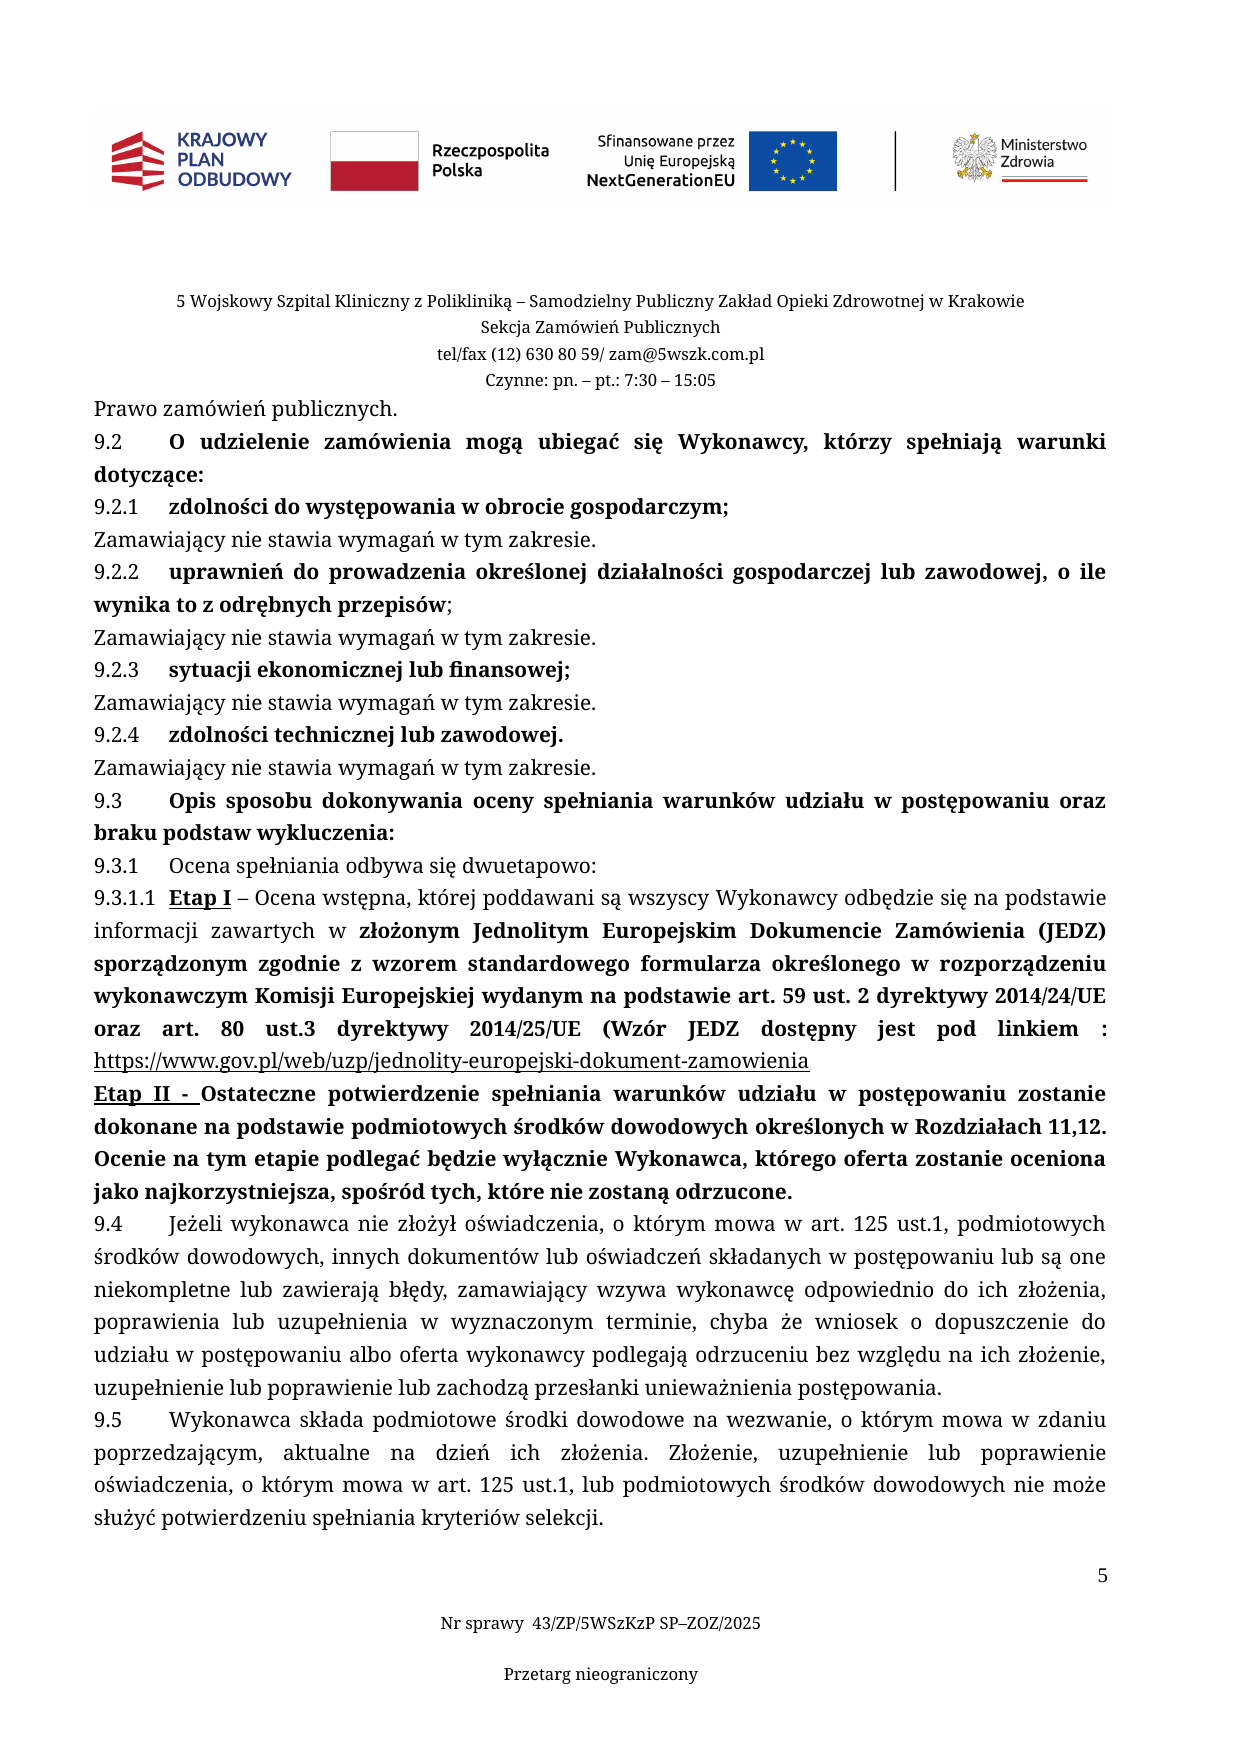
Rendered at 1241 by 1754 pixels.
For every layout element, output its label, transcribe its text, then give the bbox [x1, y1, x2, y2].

list zdolności technicznej lub zawodowej. [94, 721, 1107, 749]
picture [93, 107, 1108, 209]
list Zamawiający nie przewiduje fakultatywnych podstaw wykluczenia wskazanych w ustawie Prawo zamówień publicznych. [94, 394, 1107, 423]
list Wykonawca składa podmiotowe środki dowodowe na wezwanie, o którym mowa w zdaniu poprzedzającym, aktualne na dzień ich złożenia. Złożenie, uzupełnienie lub poprawienie oświadczenia, o którym mowa w art. 125 ust.1, lub podmiotowych środków dowodowych nie może służyć potwierdzeniu spełniania kryteriów selekcji. [94, 1405, 1107, 1531]
list Jeżeli wykonawca nie złożył oświadczenia, o którym mowa w art. 125 ust.1, podmiotowych środków dowodowych, innych dokumentów lub oświadczeń składanych w postępowaniu lub są one niekompletne lub zawierają błędy, zamawiający wzywa wykonawcę odpowiednio do ich złożenia, poprawienia lub uzupełnienia w wyznaczonym terminie, chyba że wniosek o dopuszczenie do udziału w postępowaniu albo oferta wykonawcy podlegają odrzuceniu bez względu na ich złożenie, uzupełnienie lub poprawienie lub zachodzą przesłanki unieważnienia postępowania. [94, 1209, 1107, 1401]
list zdolności do występowania w obrocie gospodarczym; [94, 492, 1107, 521]
list Ocena spełniania odbywa się dwuetapowo: [94, 851, 1107, 879]
list Etap I – Ocena wstępna, której poddawani są wszyscy Wykonawcy odbędzie się na podstawie informacji zawartych w złożonym Jednolitym Europejskim Dokumencie Zamówienia (JEDZ) sporządzonym zgodnie z wzorem standardowego formularza określonego w rozporządzeniu wykonawczym Komisji Europejskiej wydanym na podstawie art. 59 ust. 2 dyrektywy 2014/24/UE oraz art. 80 ust.3 dyrektywy 2014/25/UE (Wzór JEDZ dostępny jest pod linkiem : https://www.gov.pl/web/uzp/jednolity-europejski-dokument-zamowienia [94, 883, 1107, 1075]
text Zamawiający nie stawia wymagań w tym zakresie. [94, 525, 1107, 553]
text Zamawiający nie stawia wymagań w tym zakresie. [94, 688, 1107, 716]
text Zamawiający nie stawia wymagań w tym zakresie. [94, 753, 1107, 782]
list Opis sposobu dokonywania oceny spełniania warunków udziału w postępowaniu oraz braku podstaw wykluczenia: [94, 786, 1107, 847]
list sytuacji ekonomicznej lub finansowej; [94, 655, 1107, 684]
list O udzielenie zamówienia mogą ubiegać się Wykonawcy, którzy spełniają warunki dotyczące: [94, 427, 1107, 488]
list uprawnień do prowadzenia określonej działalności gospodarczej lub zawodowej, o ile wynika to z odrębnych przepisów; [94, 557, 1107, 618]
text Etap II - Ostateczne potwierdzenie spełniania warunków udziału w postępowaniu zostanie dokonane na podstawie podmiotowych środków dowodowych określonych w Rozdziałach 11,12. Ocenie na tym etapie podlegać będzie wyłącznie Wykonawca, którego oferta zostanie oceniona jako najkorzystniejsza, spośród tych, które nie zostaną odrzucone. [94, 1079, 1107, 1205]
text Zamawiający nie stawia wymagań w tym zakresie. [94, 623, 1107, 651]
